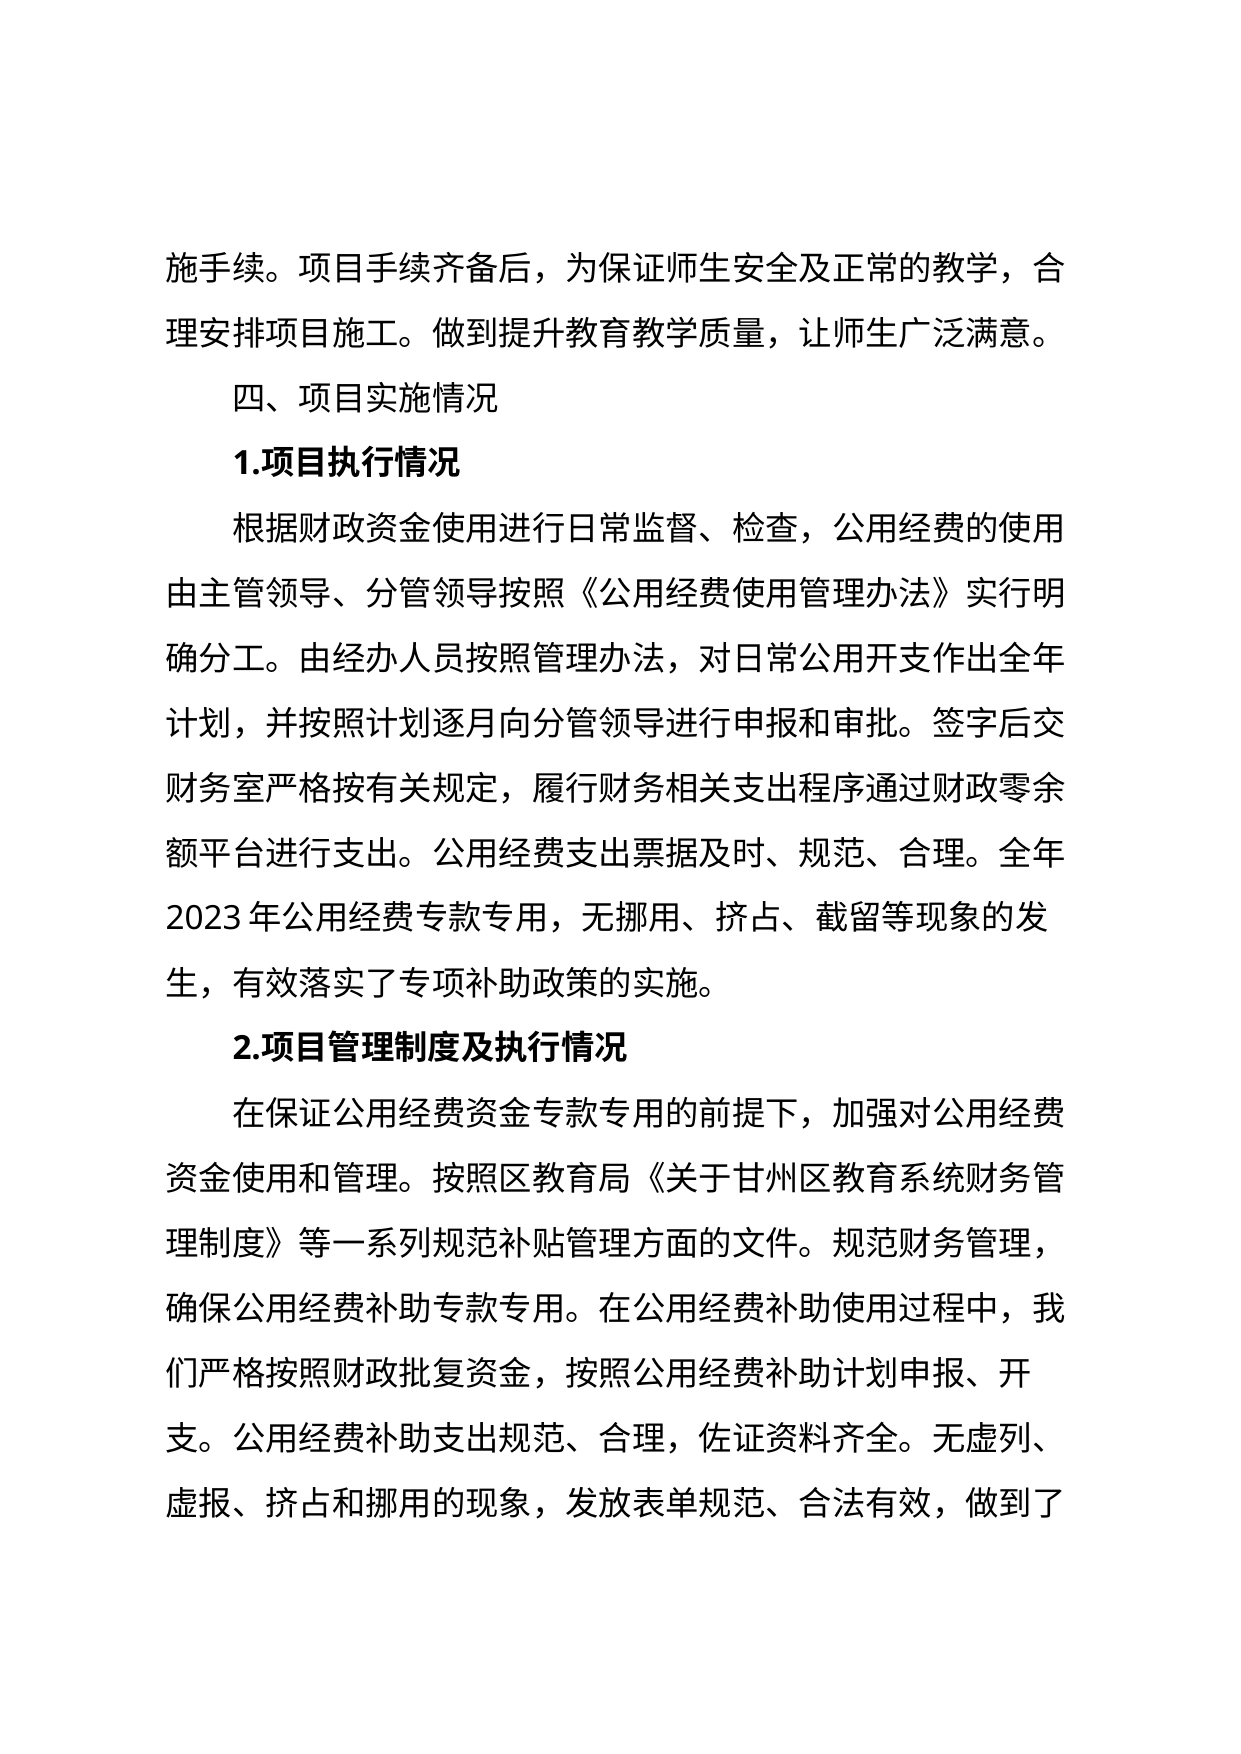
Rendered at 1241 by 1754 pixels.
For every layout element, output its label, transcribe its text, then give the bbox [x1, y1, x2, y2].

text 1.项目执行情况 [165, 428, 1087, 493]
text 2.项目管理制度及执行情况 [165, 1013, 1087, 1078]
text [165, 1078, 1087, 1533]
text 四、项目实施情况 [165, 363, 1087, 428]
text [165, 233, 1087, 363]
text 根据财政资金使用进行日常监督、检查，公用经费的使用由主管领导、分管领导按照《公用经费使用管理办法》实行明确分工。由经办人员按照管理办法，对日常公用开支作出全年计划，并按照计划逐月向分管领导进行申报和审批。签字后交财务室严格按有关规定，履行财务相关支出程序通过财政零余额平台进行支出。公用经费支出票据及时、规范、合理。全年2023年公用经费专款专用，无挪用、挤占、截留等现象的发生，有效落实了专项补助政策的实施。 [165, 493, 1087, 1013]
